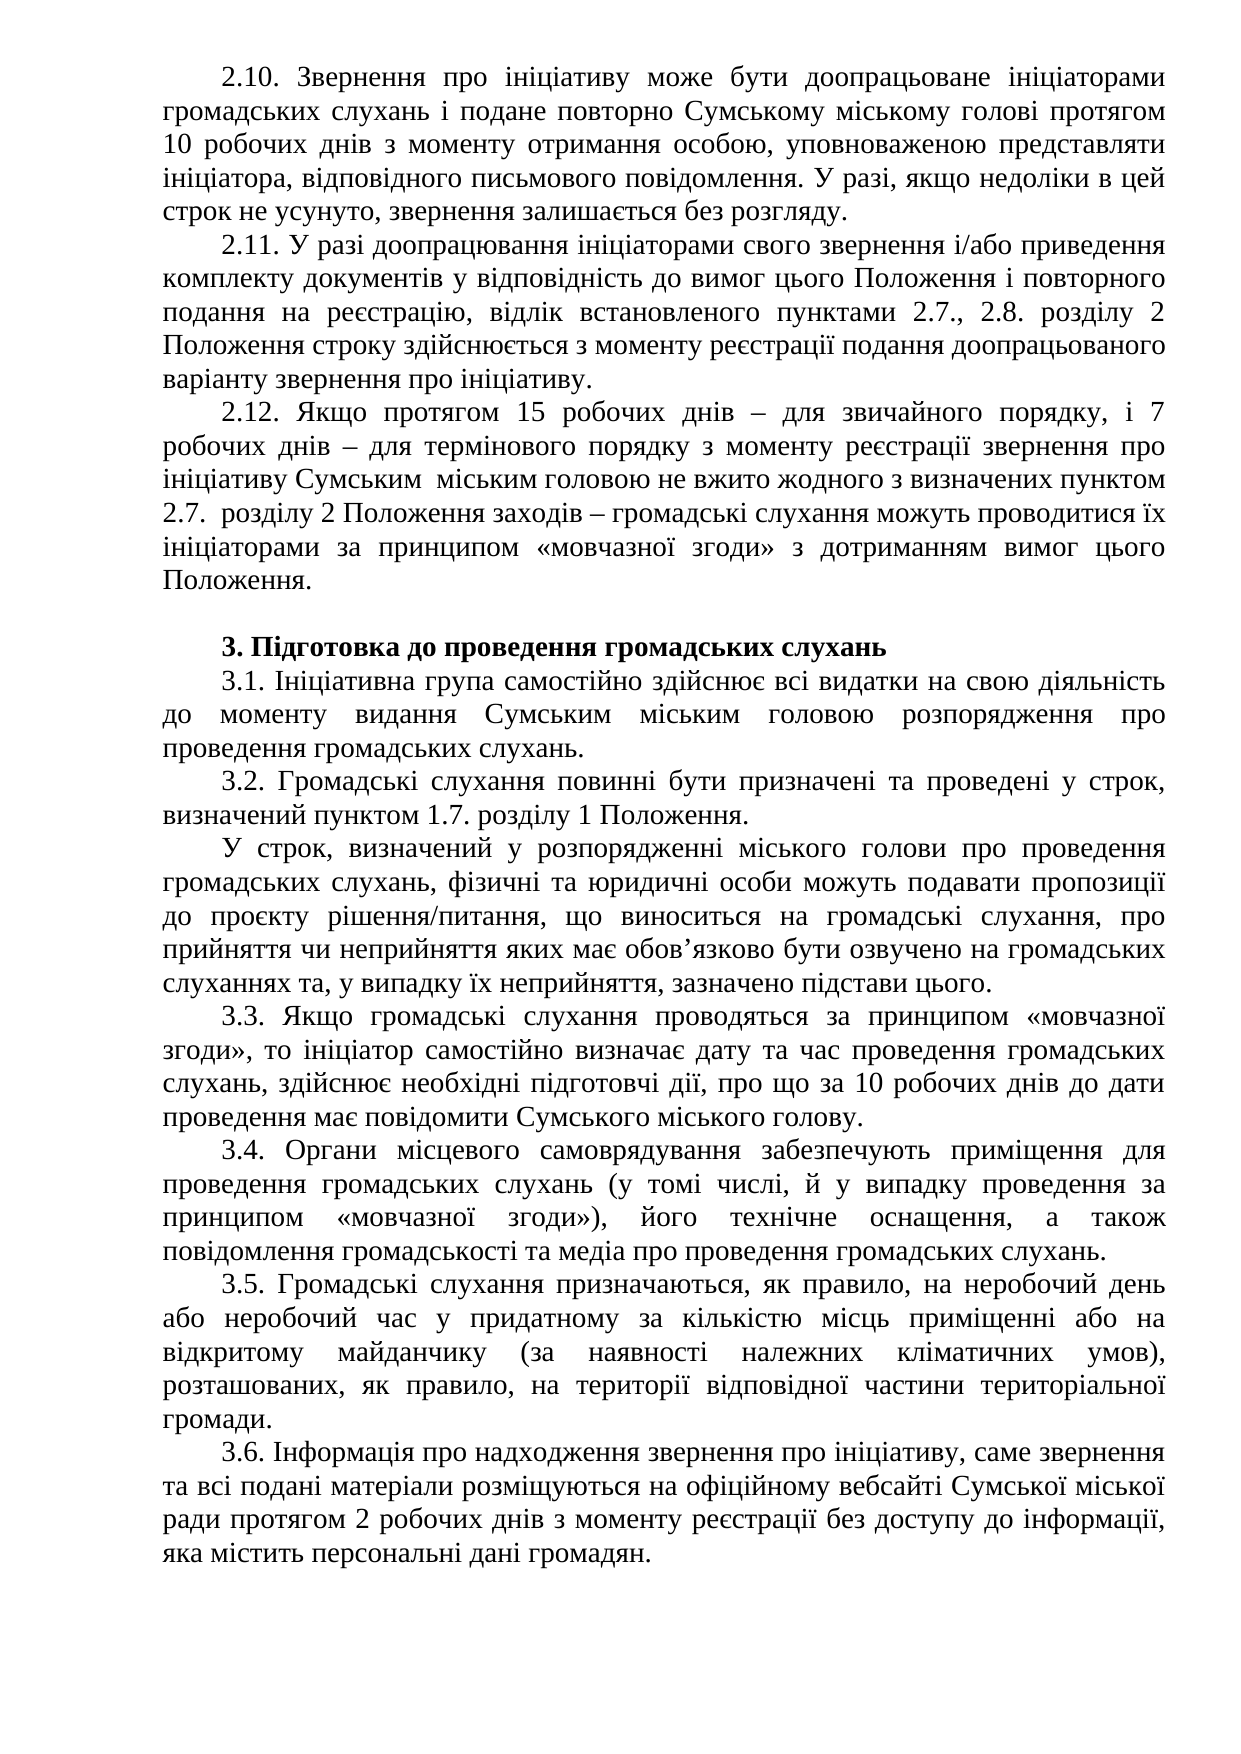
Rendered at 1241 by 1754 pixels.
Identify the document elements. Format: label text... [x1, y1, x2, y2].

text 3.5. Громадські слухання призначаються, як правило, на неробочий день або неробочий час у придатному за кількістю місць приміщенні або на відкритому майданчику (за наявності належних кліматичних умов), розташованих, як правило, на території відповідної частини територіальної громади. [162, 1267, 1167, 1434]
text 3.1. Ініціативна група самостійно здійснює всі видатки на свою діяльність до моменту видання Сумським міським головою розпорядження про проведення громадських слухань. [162, 663, 1167, 763]
text 3.2. Громадські слухання повинні бути призначені та проведені у строк, визначений пунктом 1.7. розділу 1 Положення. [162, 763, 1167, 831]
text У строк, визначений у розпорядженні міського голови про проведення громадських слухань, фізичні та юридичні особи можуть подавати пропозиції до проєкту рішення/питання, що виноситься на громадські слухання, про прийняття чи неприйняття яких має обов’язково бути озвучено на громадських слуханнях та, у випадку їх неприйняття, зазначено підстави цього. [162, 831, 1167, 998]
text 2.12. Якщо протягом 15 робочих днів – для звичайного порядку, і 7 робочих днів – для термінового порядку з моменту реєстрації звернення про ініціативу Сумським міським головою не вжито жодного з визначених пунктом 2.7. розділу 2 Положення заходів – громадські слухання можуть проводитися їх ініціаторами за принципом «мовчазної згоди» з дотриманням вимог цього Положення. [162, 394, 1167, 596]
text 2.11. У разі доопрацювання ініціаторами свого звернення і/або приведення комплекту документів у відповідність до вимог цього Положення і повторного подання на реєстрацію, відлік встановленого пунктами 2.7., 2.8. розділу 2 Положення строку здійснюється з моменту реєстрації подання доопрацьованого варіанту звернення про ініціативу. [162, 227, 1167, 394]
text 3.3. Якщо громадські слухання проводяться за принципом «мовчазної згоди», то ініціатор самостійно визначає дату та час проведення громадських слухань, здійснює необхідні підготовчі дії, про що за 10 робочих днів до дати проведення має повідомити Сумського міського голову. [162, 998, 1167, 1132]
text 3.6. Інформація про надходження звернення про ініціативу, саме звернення та всі подані матеріали розміщуються на офіційному вебсайті Сумської міської ради протягом 2 робочих днів з моменту реєстрації без доступу до інформації, яка містить персональні дані громадян. [162, 1434, 1167, 1568]
text 2.10. Звернення про ініціативу може бути доопрацьоване ініціаторами громадських слухань і подане повторно Сумському міському голові протягом 10 робочих днів з моменту отримання особою, уповноваженою представляти ініціатора, відповідного письмового повідомлення. У разі, якщо недоліки в цей строк не усунуто, звернення залишається без розгляду. [162, 59, 1167, 227]
text 3. Підготовка до проведення громадських слухань [162, 629, 1167, 663]
text 3.4. Органи місцевого самоврядування забезпечують приміщення для проведення громадських слухань (у томі числі, й у випадку проведення за принципом «мовчазної згоди»), його технічне оснащення, а також повідомлення громадськості та медіа про проведення громадських слухань. [162, 1132, 1167, 1267]
